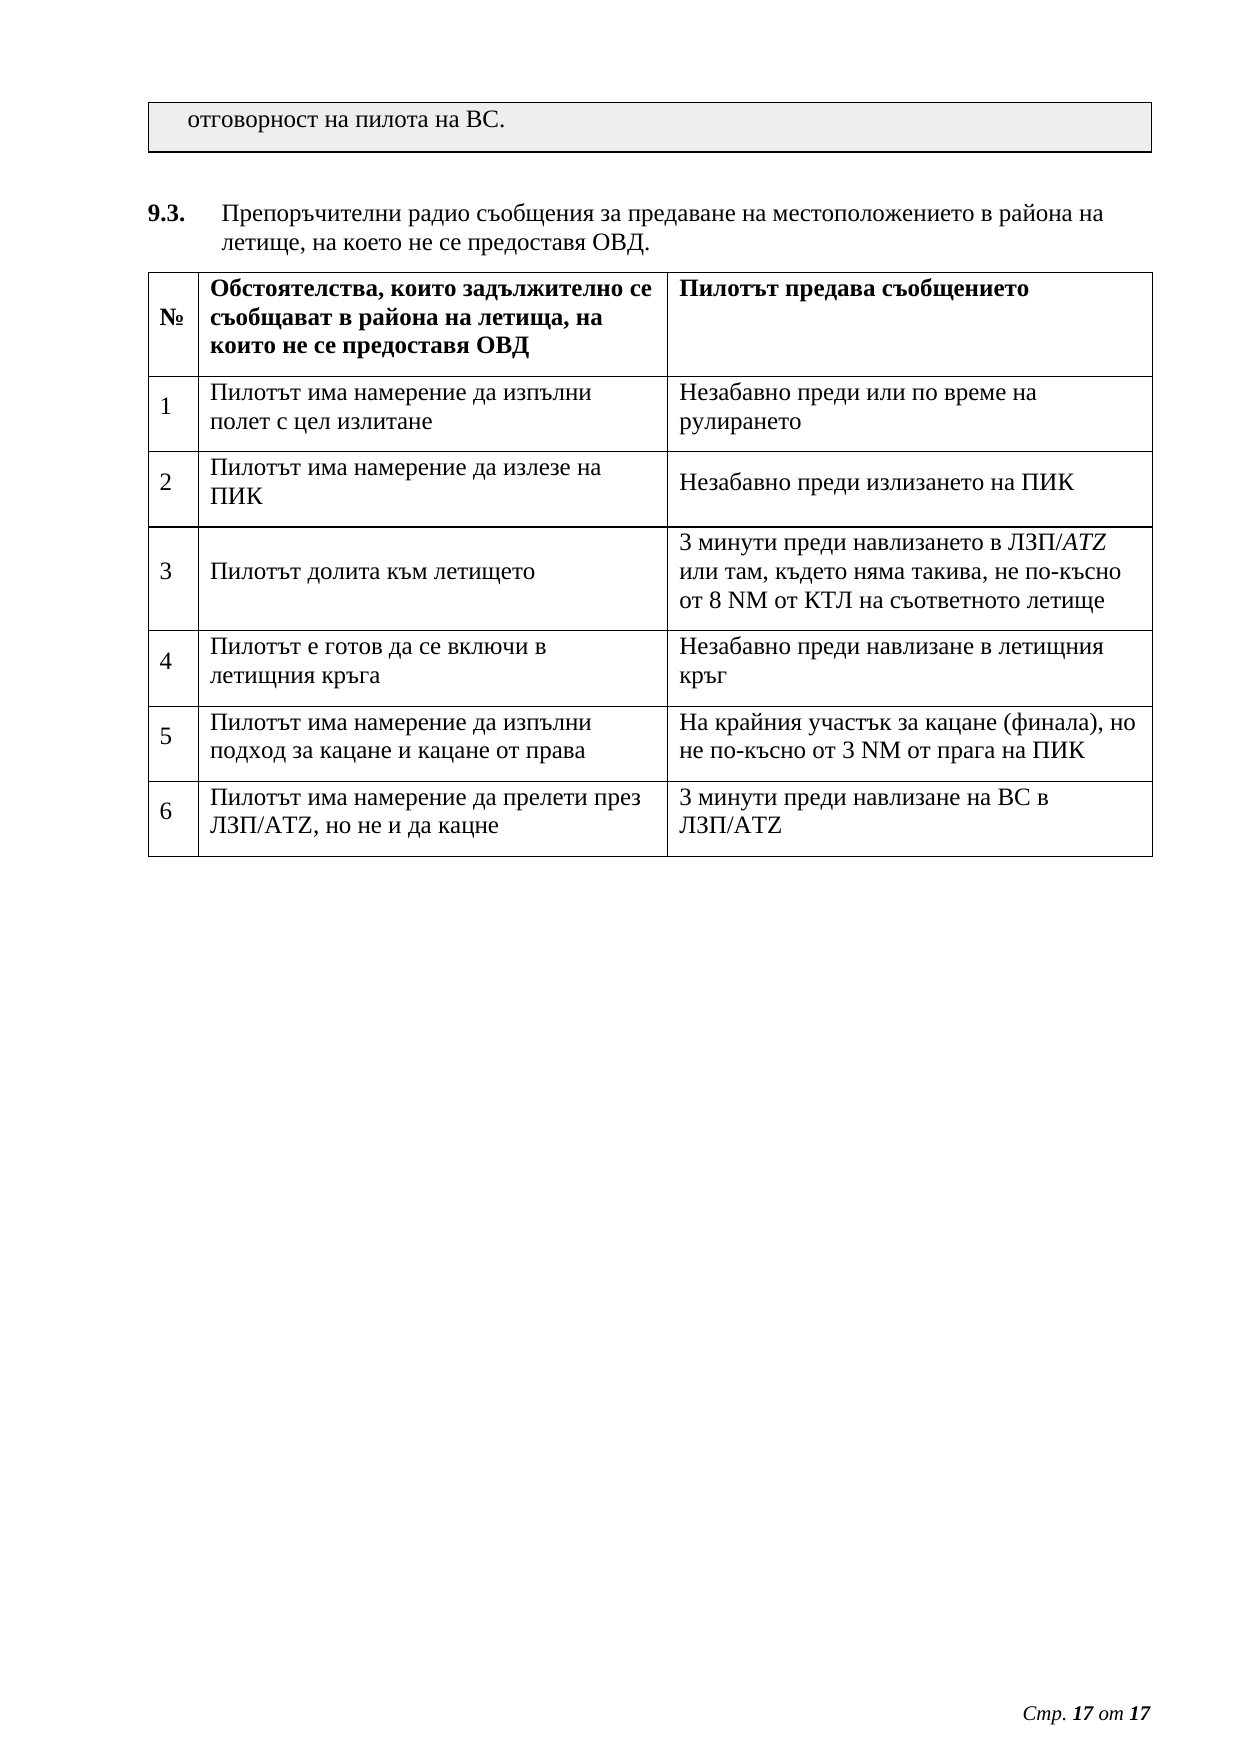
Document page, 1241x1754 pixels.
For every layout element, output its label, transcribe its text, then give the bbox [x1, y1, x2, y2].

table_cell Пилотът има намерение да прелети през ЛЗП/ATZ, но не и да кацне [199, 782, 667, 856]
table_cell 6 [149, 782, 198, 856]
table_cell 1 [149, 377, 198, 451]
list Препоръчителни радио съобщения за предаване на местоположението в района на летище, на което не се предоставя ОВД. [148, 198, 1152, 255]
table_header № [149, 273, 198, 376]
table_header Пилотът предава съобщението [668, 273, 1152, 376]
table_cell Пилотът има намерение да излезе на ПИК [199, 452, 667, 526]
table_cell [149, 103, 1151, 151]
table_cell На крайния участък за кацане (финала), но не по-късно от 3 NM от прага на ПИК [668, 707, 1152, 781]
table_cell 3 [149, 528, 198, 630]
table_cell Пилотът долита към летището [199, 528, 667, 630]
table_cell 3 минути преди навлизане на ВС в ЛЗП/ATZ [668, 782, 1152, 856]
table_cell 3 минути преди навлизането в ЛЗП/ATZ или там, където няма такива, не по-късно от 8 NM от КТЛ на съответното летище [668, 528, 1152, 630]
table_cell 4 [149, 631, 198, 706]
table_cell Пилотът е готов да се включи в летищния кръга [199, 631, 667, 706]
table_cell Незабавно преди или по време на рулирането [668, 377, 1152, 451]
table_cell Незабавно преди навлизане в летищния кръг [668, 631, 1152, 706]
table_cell Незабавно преди излизането на ПИК [668, 452, 1152, 526]
table_cell 5 [149, 707, 198, 781]
table_cell 2 [149, 452, 198, 526]
table_cell Пилотът има намерение да изпълни полет с цел излитане [199, 377, 667, 451]
table_cell Пилотът има намерение да изпълни подход за кацане и кацане от права [199, 707, 667, 781]
table_header Обстоятелства, които задължително се съобщават в района на летища, на които не се предоставя ОВД [199, 273, 667, 376]
